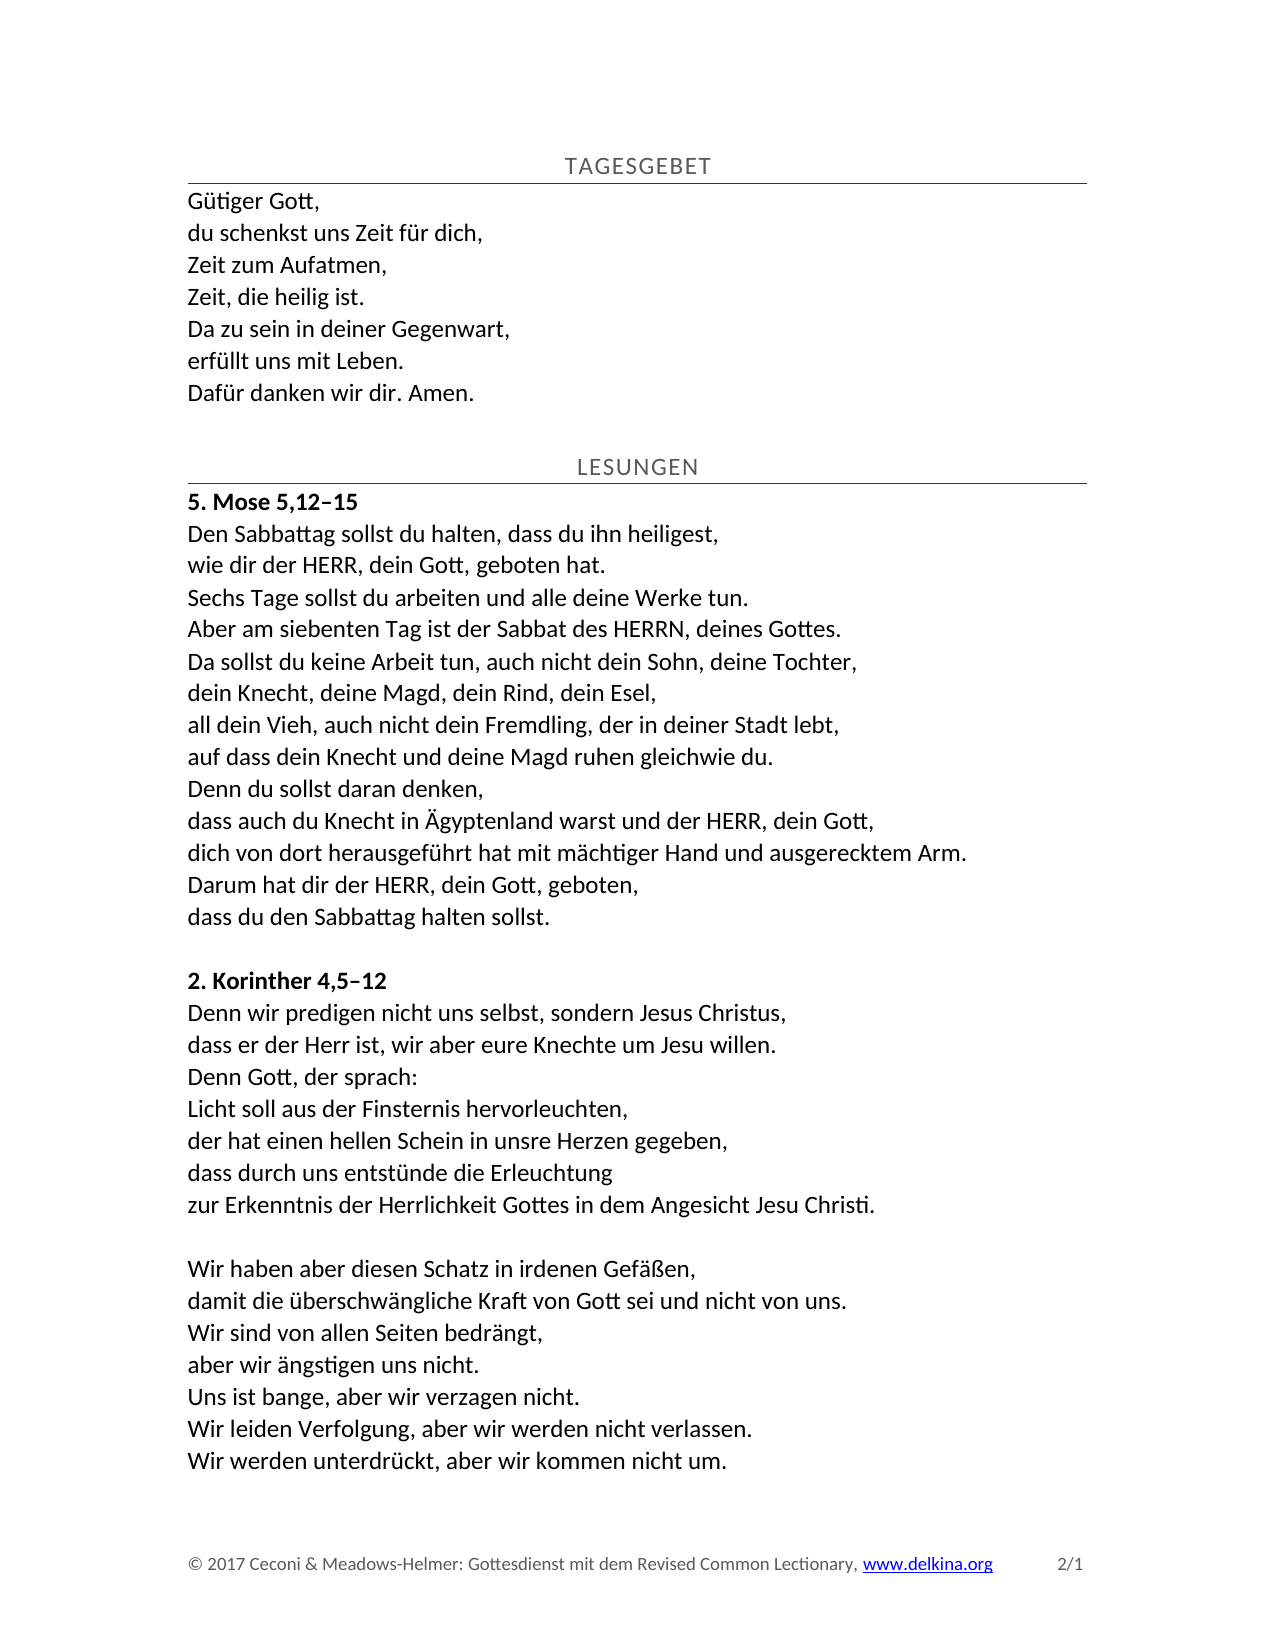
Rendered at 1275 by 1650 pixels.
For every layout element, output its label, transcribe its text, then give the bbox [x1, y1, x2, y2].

text der hat einen hellen Schein in unsre Herzen gegeben, [187, 1125, 1087, 1156]
text 5. Mose 5,12–15 [187, 486, 1087, 516]
text Wir leiden Verfolgung, aber wir werden nicht verlassen. [187, 1413, 1087, 1444]
text Wir werden unterdrückt, aber wir kommen nicht um. [187, 1445, 1087, 1476]
text Denn wir predigen nicht uns selbst, sondern Jesus Christus, [187, 997, 1087, 1028]
subtitle Lesungen [187, 451, 1087, 484]
text dass er der Herr ist, wir aber eure Knechte um Jesu willen. [187, 1029, 1087, 1060]
text dein Knecht, deine Magd, dein Rind, dein Esel, [187, 678, 1087, 708]
text Da zu sein in deiner Gegenwart, [187, 313, 1087, 343]
text Denn du sollst daran denken, [187, 773, 1087, 804]
text aber wir ängstigen uns nicht. [187, 1349, 1087, 1380]
text Denn Gott, der sprach: [187, 1061, 1087, 1092]
text du schenkst uns Zeit für dich, [187, 217, 1087, 248]
text dass du den Sabbattag halten sollst. [187, 901, 1087, 932]
text Zeit, die heilig ist. [187, 281, 1087, 312]
text Wir haben aber diesen Schatz in irdenen Gefäßen, [187, 1253, 1087, 1284]
text Sechs Tage sollst du arbeiten und alle deine Werke tun. [187, 582, 1087, 612]
text Darum hat dir der HERR, dein Gott, geboten, [187, 869, 1087, 900]
text Licht soll aus der Finsternis hervorleuchten, [187, 1093, 1087, 1124]
text dass durch uns entstünde die Erleuchtung [187, 1157, 1087, 1188]
text Gütiger Gott, [187, 185, 1087, 216]
text damit die überschwängliche Kraft von Gott sei und nicht von uns. [187, 1285, 1087, 1316]
text Da sollst du keine Arbeit tun, auch nicht dein Sohn, deine Tochter, [187, 646, 1087, 676]
text Zeit zum Aufatmen, [187, 249, 1087, 279]
text erfüllt uns mit Leben. [187, 345, 1087, 376]
text 2. Korinther 4,5–12 [187, 965, 1087, 996]
text dass auch du Knecht in Ägyptenland warst und der HERR, dein Gott, [187, 806, 1087, 836]
text auf dass dein Knecht und deine Magd ruhen gleichwie du. [187, 742, 1087, 772]
text dich von dort herausgeführt hat mit mächtiger Hand und ausgerecktem Arm. [187, 837, 1087, 868]
text Aber am siebenten Tag ist der Sabbat des HERRN, deines Gottes. [187, 614, 1087, 644]
text Den Sabbattag sollst du halten, dass du ihn heiligest, [187, 518, 1087, 548]
text wie dir der HERR, dein Gott, geboten hat. [187, 550, 1087, 580]
text all dein Vieh, auch nicht dein Fremdling, der in deiner Stadt lebt, [187, 709, 1087, 740]
text zur Erkenntnis der Herrlichkeit Gottes in dem Angesicht Jesu Christi. [187, 1189, 1087, 1220]
text Wir sind von allen Seiten bedrängt, [187, 1317, 1087, 1348]
text Uns ist bange, aber wir verzagen nicht. [187, 1381, 1087, 1412]
subtitle Tagesgebet [187, 150, 1087, 184]
text Dafür danken wir dir. Amen. [187, 377, 1087, 407]
